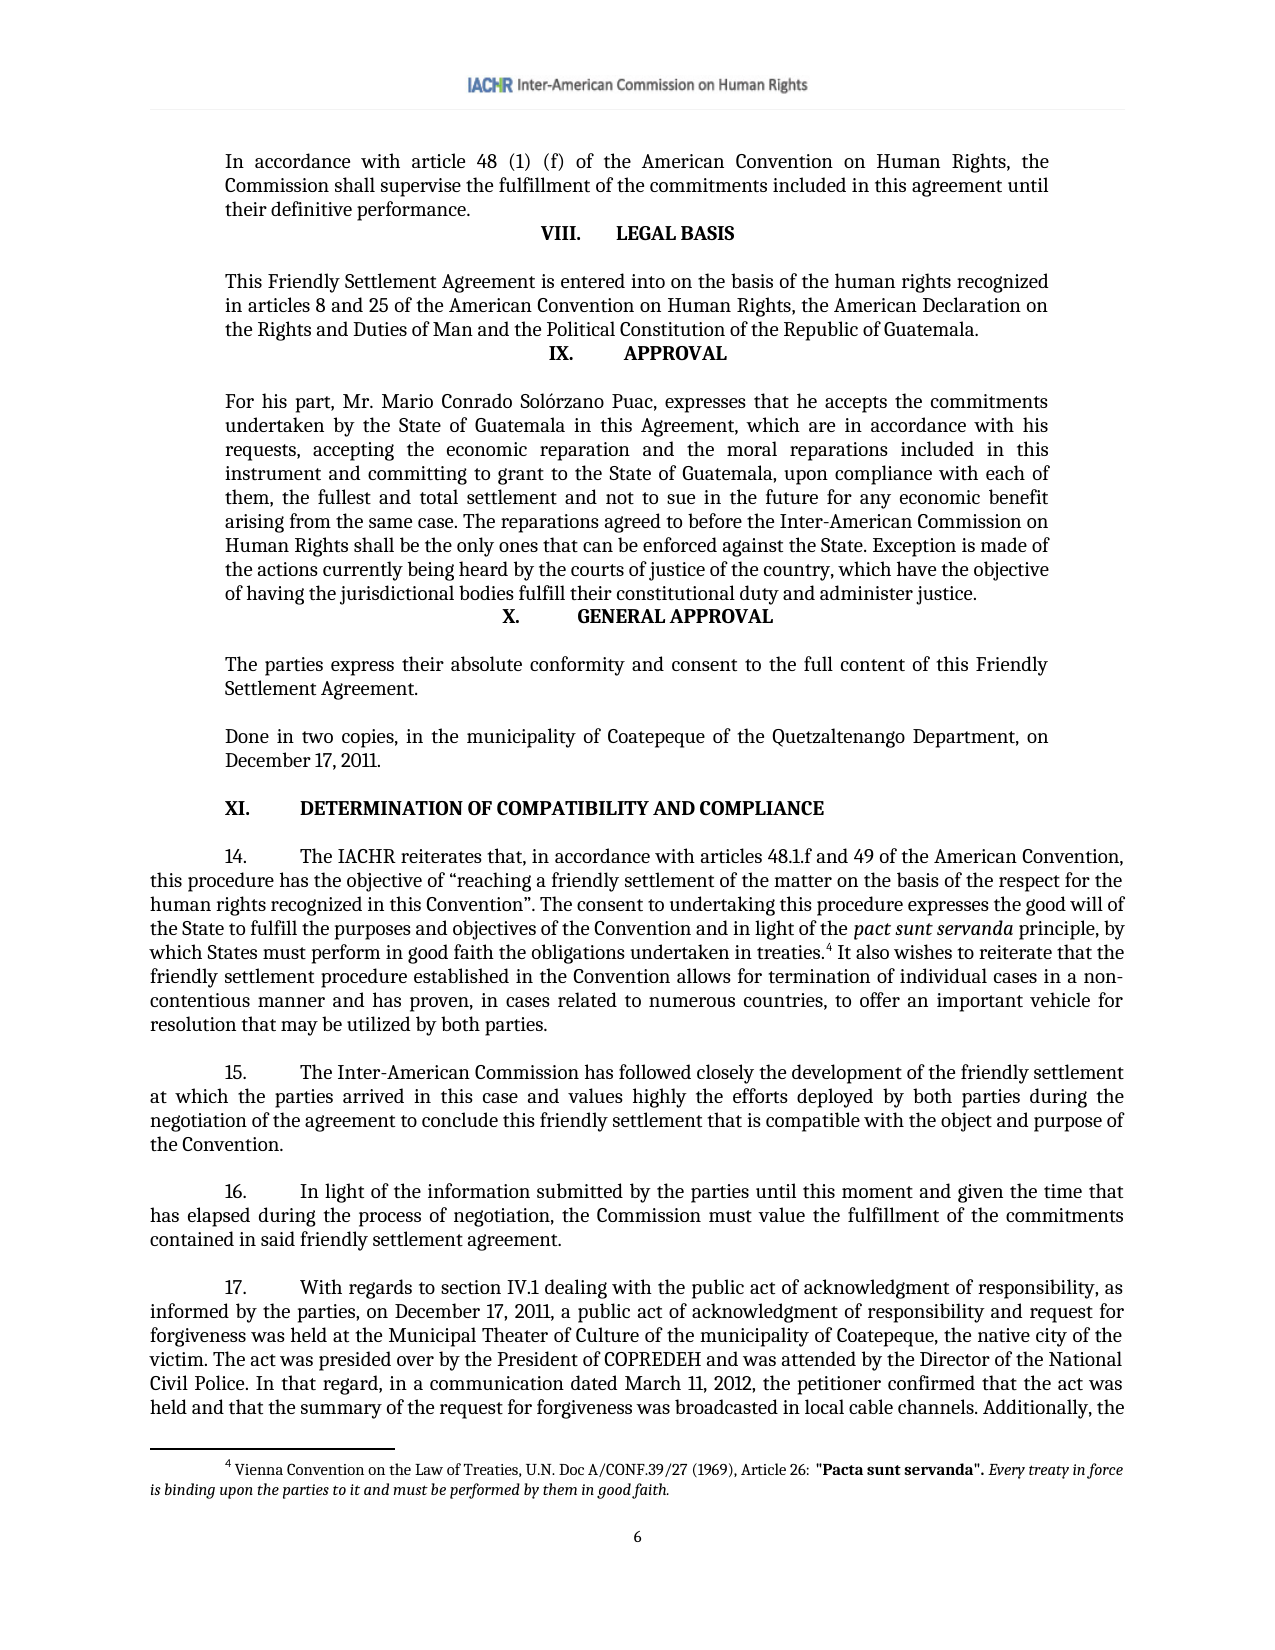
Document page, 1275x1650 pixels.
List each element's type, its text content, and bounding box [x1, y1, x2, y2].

list APPROVAL [225, 342, 1050, 366]
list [150, 1276, 1125, 1420]
picture [456, 75, 819, 95]
list LEGAL BASIS [225, 222, 1050, 246]
text Done in two copies, in the municipality of Coatepeque of the Quetzaltenango Department, on December 17, 2011. [225, 725, 1050, 773]
text This Friendly Settlement Agreement is entered into on the basis of the human rights recognized in articles 8 and 25 of the American Convention on Human Rights, the American Declaration on the Rights and Duties of Man and the Political Constitution of the Republic of Guatemala. [225, 270, 1050, 342]
list The IACHR reiterates that, in accordance with articles 48.1.f and 49 of the American Convention, this procedure has the objective of “reaching a friendly settlement of the matter on the basis of the respect for the human rights recognized in this Convention”. The consent to undertaking this procedure expresses the good will of the State to fulfill the purposes and objectives of the Convention and in light of the pact sunt servanda principle, by which States must perform in good faith the obligations undertaken in treaties. It also wishes to reiterate that the friendly settlement procedure established in the Convention allows for termination of individual cases in a non-contentious manner and has proven, in cases related to numerous countries, to offer an important vehicle for resolution that may be utilized by both parties. [150, 845, 1125, 1036]
list DETERMINATION OF COMPATIBILITY AND COMPLIANCE [150, 797, 1125, 821]
text For his part, Mr. Mario Conrado Solórzano Puac, expresses that he accepts the commitments undertaken by the State of Guatemala in this Agreement, which are in accordance with his requests, accepting the economic reparation and the moral reparations included in this instrument and committing to grant to the State of Guatemala, upon compliance with each of them, the fullest and total settlement and not to sue in the future for any economic benefit arising from the same case. The reparations agreed to before the Inter-American Commission on Human Rights shall be the only ones that can be enforced against the State. Exception is made of the actions currently being heard by the courts of justice of the country, which have the objective of having the jurisdictional bodies fulfill their constitutional duty and administer justice. [225, 389, 1050, 605]
text The parties express their absolute conformity and consent to the full content of this Friendly Settlement Agreement. [225, 653, 1050, 701]
list In light of the information submitted by the parties until this moment and given the time that has elapsed during the process of negotiation, the Commission must value the fulfillment of the commitments contained in said friendly settlement agreement. [150, 1180, 1125, 1252]
list GENERAL APPROVAL [225, 605, 1050, 629]
list The Inter-American Commission has followed closely the development of the friendly settlement at which the parties arrived in this case and values highly the efforts deployed by both parties during the negotiation of the agreement to conclude this friendly settlement that is compatible with the object and purpose of the Convention. [150, 1060, 1125, 1156]
text In accordance with article 48 (1) (f) of the American Convention on Human Rights, the Commission shall supervise the fulfillment of the commitments included in this agreement until their definitive performance. [225, 150, 1050, 222]
